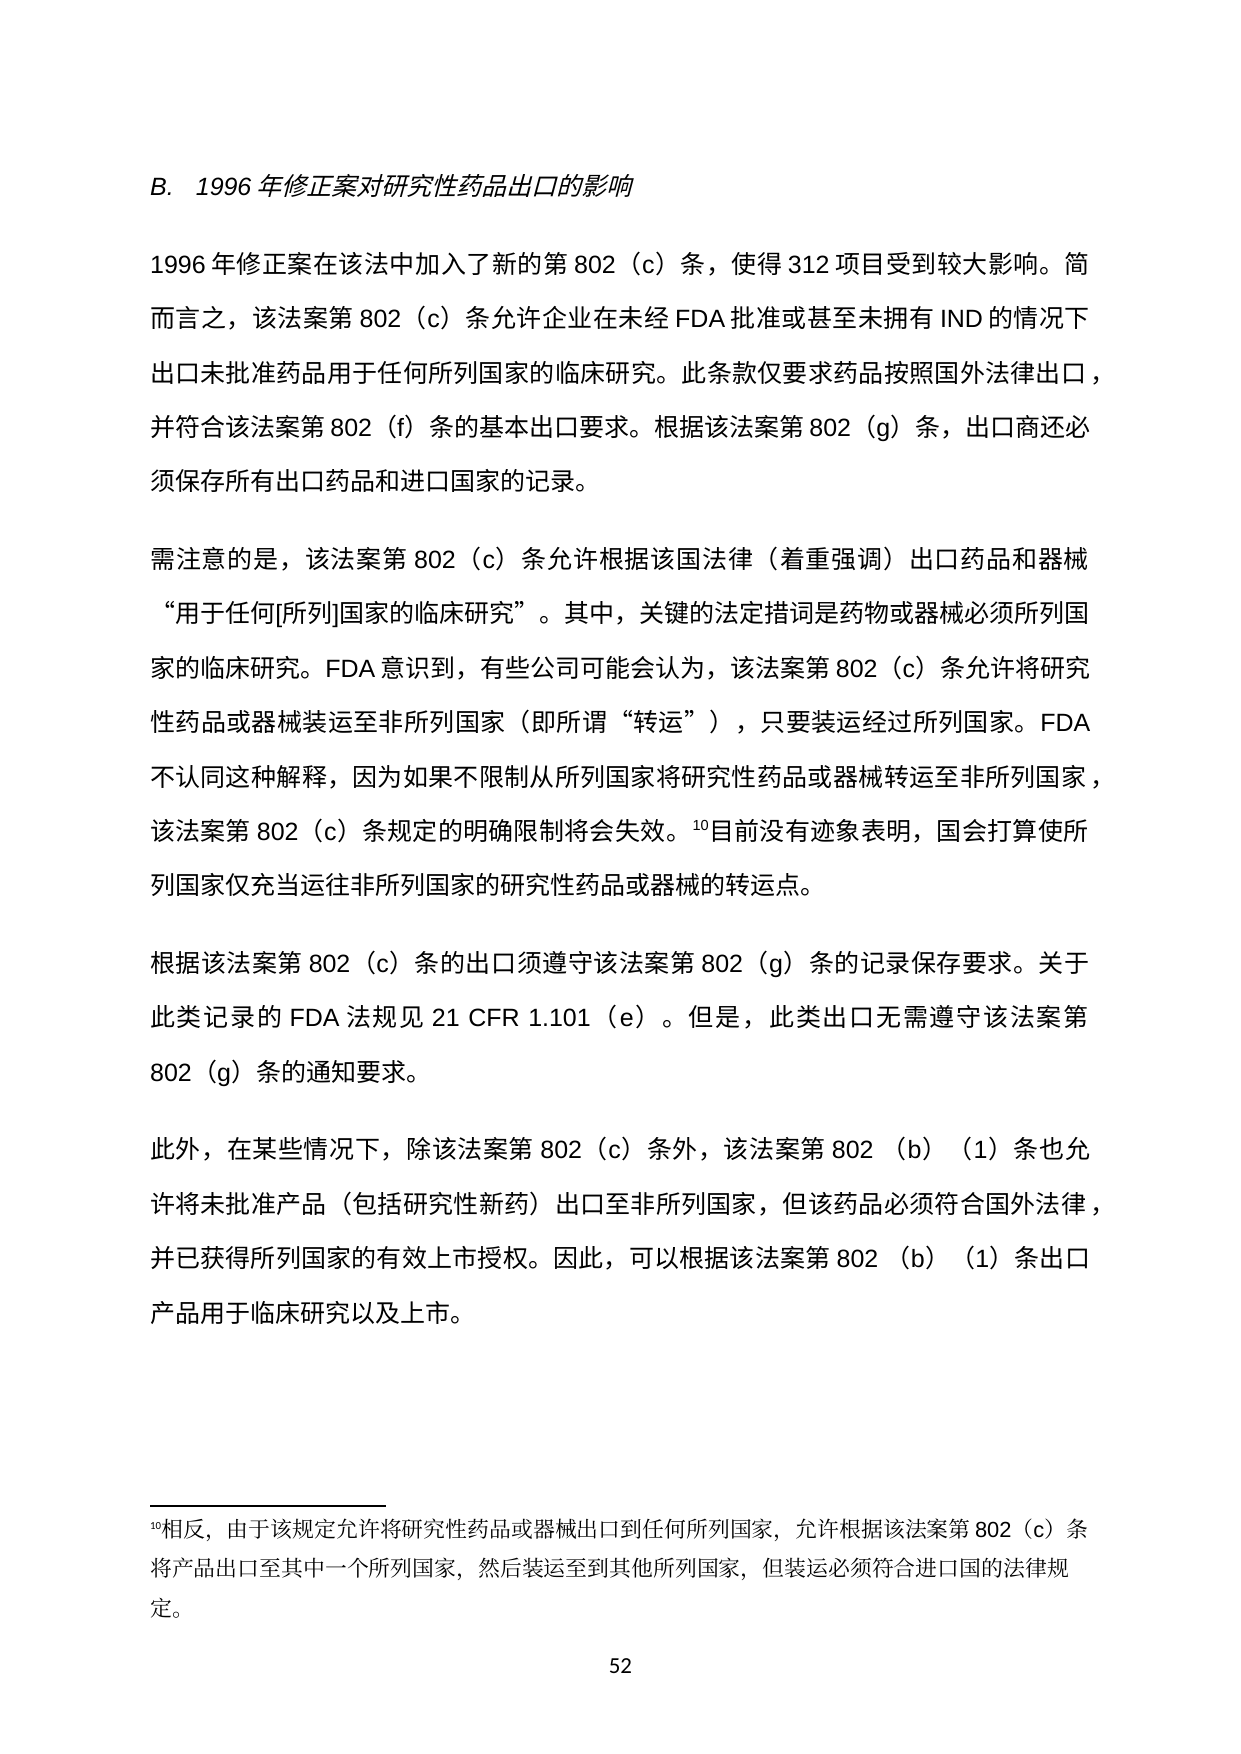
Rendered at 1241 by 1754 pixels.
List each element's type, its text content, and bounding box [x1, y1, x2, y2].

text 此外，在某些情况下，除该法案第802（c）条外，该法案第802 （b）（1）条也允许将未批准产品（包括研究性新药）出口至非所列国家，但该药品必须符合国外法律，并已获得所列国家的有效上市授权。因此，可以根据该法案第802 （b）（1）条出口产品用于临床研究以及上市。 [150, 1130, 1090, 1329]
text 1996年修正案在该法中加入了新的第802（c）条，使得312项目受到较大影响。简而言之，该法案第802（c）条允许企业在未经FDA批准或甚至未拥有IND的情况下出口未批准药品用于任何所列国家的临床研究。此条款仅要求药品按照国外法律出口，并符合该法案第802（f）条的基本出口要求。根据该法案第802（g）条，出口商还必须保存所有出口药品和进口国家的记录。 [150, 244, 1090, 498]
text 需注意的是，该法案第802（c）条允许根据该国法律（着重强调）出口药品和器械“用于任何[所列]国家的临床研究”。其中，关键的法定措词是药物或器械必须所列国家的临床研究。FDA意识到，有些公司可能会认为，该法案第802（c）条允许将研究性药品或器械装运至非所列国家（即所谓“转运”），只要装运经过所列国家。FDA不认同这种解释，因为如果不限制从所列国家将研究性药品或器械转运至非所列国家，该法案第802（c）条规定的明确限制将会失效。目前没有迹象表明，国会打算使所列国家仅充当运往非所列国家的研究性药品或器械的转运点。 [150, 539, 1090, 902]
list 1996年修正案对研究性药品出口的影响 [150, 167, 1090, 203]
text 根据该法案第802（c）条的出口须遵守该法案第802（g）条的记录保存要求。关于此类记录的FDA法规见21 CFR 1.101（e）。但是，此类出口无需遵守该法案第802（g）条的通知要求。 [150, 943, 1090, 1088]
